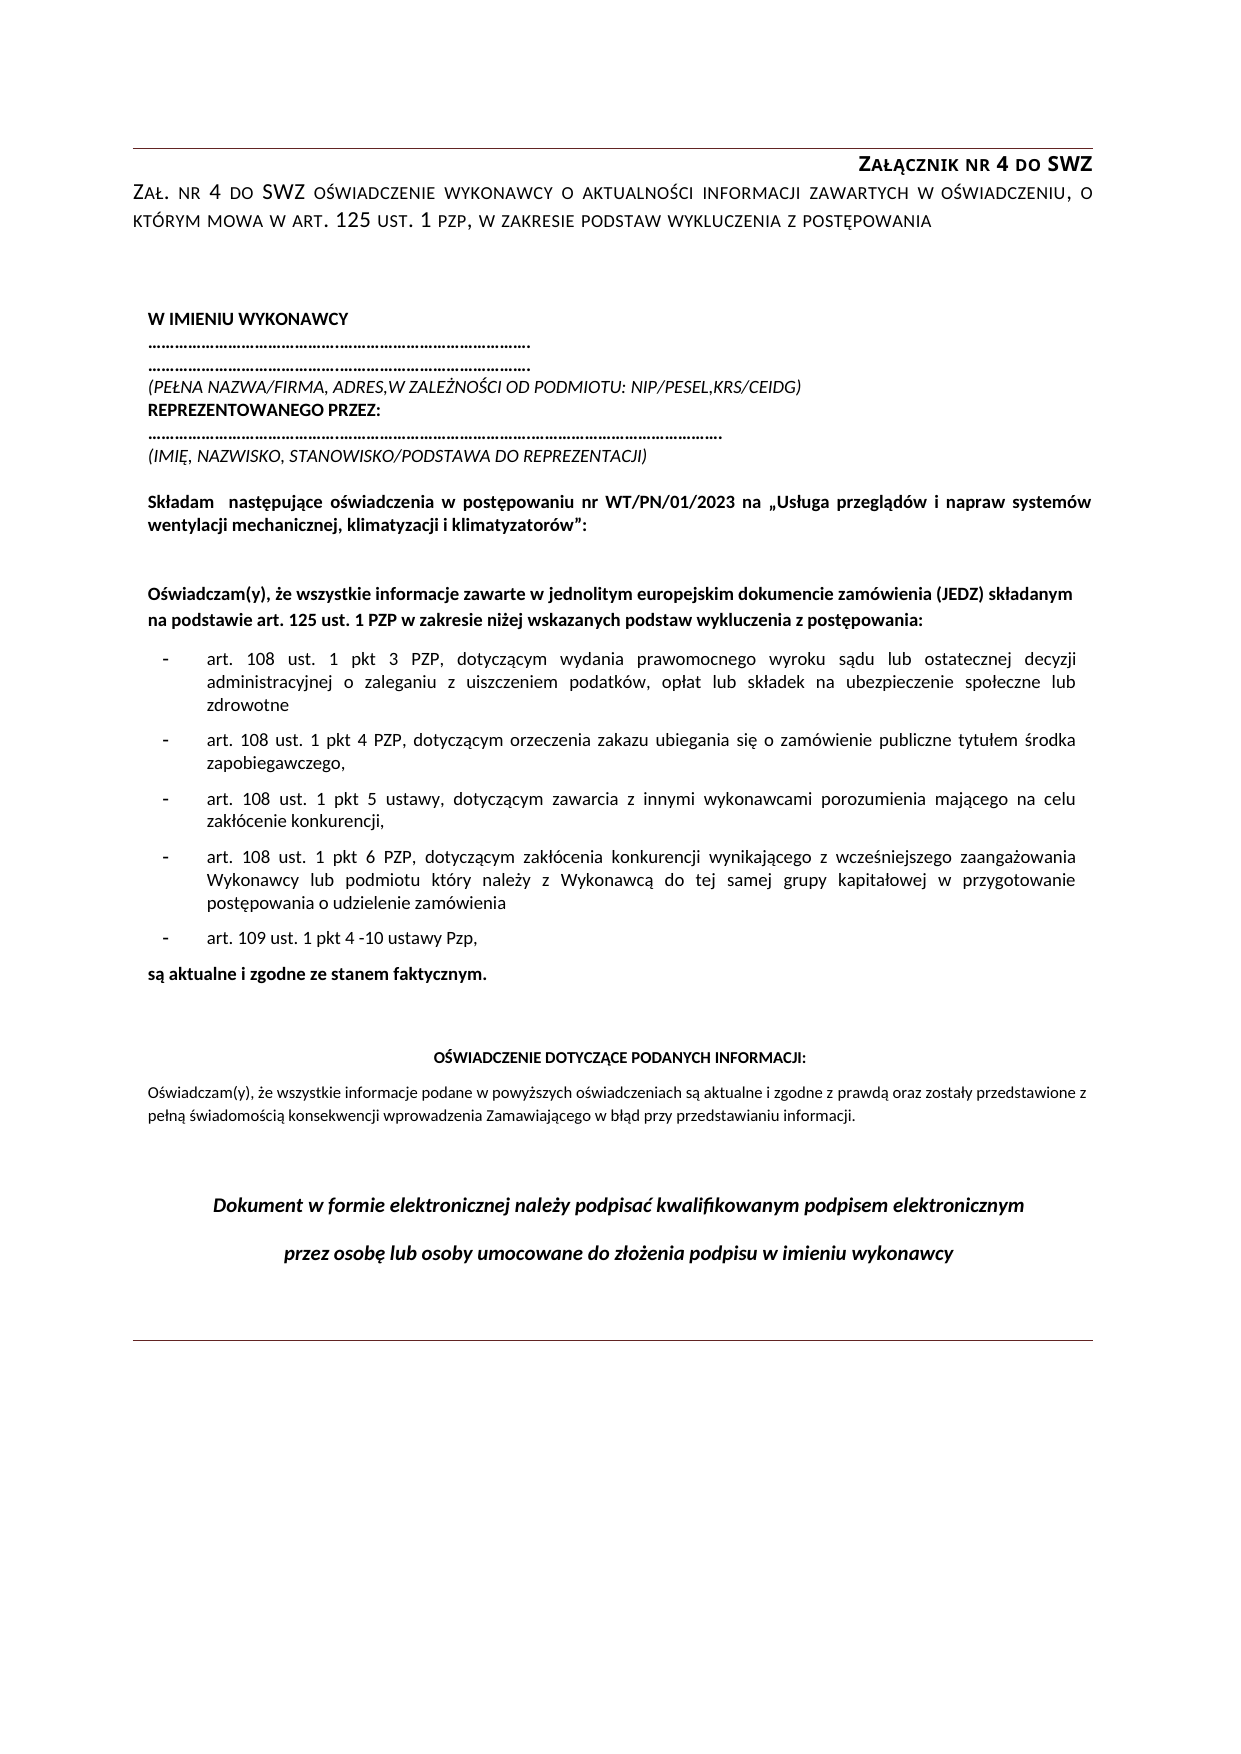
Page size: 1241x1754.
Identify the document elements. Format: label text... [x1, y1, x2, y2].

list art. 109 ust. 1 pkt 4 -10 ustawy Pzp, [162, 926, 1078, 949]
text Składam następujące oświadczenia w postępowaniu nr WT/PN/01/2023 na „Usługa przeglądów i napraw systemów wentylacji mechanicznej, klimatyzacji i klimatyzatorów”: [148, 490, 1093, 536]
text …………………………………….…………………………………….……………………………………. [148, 422, 1093, 444]
text są aktualne i zgodne ze stanem faktycznym. [148, 962, 1093, 985]
text OŚWIADCZENIE DOTYCZĄCE PODANYCH INFORMACJI: [148, 1048, 1093, 1068]
list art. 108 ust. 1 pkt 5 ustawy, dotyczącym zawarcia z innymi wykonawcami porozumienia mającego na celu zakłócenie konkurencji, [162, 787, 1078, 833]
text (imię, nazwisko, stanowisko/podstawa do reprezentacji) [148, 444, 1093, 467]
list art. 108 ust. 1 pkt 3 PZP, dotyczącym wydania prawomocnego wyroku sądu lub ostatecznej decyzji administracyjnej o zaleganiu z uiszczeniem podatków, opłat lub składek na ubezpieczenie społeczne lub zdrowotne [162, 647, 1078, 716]
text reprezentowanEGO przez: [148, 399, 1093, 422]
text …………………………………….……………………………………. [148, 330, 1093, 353]
text Oświadczam(y), że wszystkie informacje zawarte w jednolitym europejskim dokumencie zamówienia (JEDZ) składanym na podstawie art. 125 ust. 1 PZP w zakresie niżej wskazanych podstaw wykluczenia z postępowania: [148, 582, 1093, 631]
text W imieniu WykonawcY [148, 307, 1093, 330]
text Oświadczam(y), że wszystkie informacje podane w powyższych oświadczeniach są aktualne i zgodne z prawdą oraz zostały przedstawione z pełną świadomością konsekwencji wprowadzenia Zamawiającego w błąd przy przedstawianiu informacji. [148, 1083, 1093, 1125]
list art. 108 ust. 1 pkt 6 PZP, dotyczącym zakłócenia konkurencji wynikającego z wcześniejszego zaangażowania Wykonawcy lub podmiotu który należy z Wykonawcą do tej samej grupy kapitałowej w przygotowanie postępowania o udzielenie zamówienia [162, 845, 1078, 914]
text przez osobę lub osoby umocowane do złożenia podpisu w imieniu wykonawcy [148, 1240, 1093, 1265]
subtitle Załącznik nr 4 do SWZ [133, 149, 1093, 176]
subtitle Zał. nr 4 do SWZ oświadczenie wykonawcy o aktualności informacji zawartych w oświadczeniu, o którym mowa w art. 125 ust. 1 pzp, w zakresie podstaw wykluczenia z postępowania [133, 176, 1093, 233]
list art. 108 ust. 1 pkt 4 PZP, dotyczącym orzeczenia zakazu ubiegania się o zamówienie publiczne tytułem środka zapobiegawczego, [162, 728, 1078, 774]
text Dokument w formie elektronicznej należy podpisać kwalifikowanym podpisem elektronicznym [148, 1193, 1093, 1218]
text (pełna nazwa/firma, adres,w zależności od podmiotu: NIP/PESEL,KRS/CEiDG) [148, 376, 1093, 399]
text …………………………………….……………………………………. [148, 353, 1093, 376]
